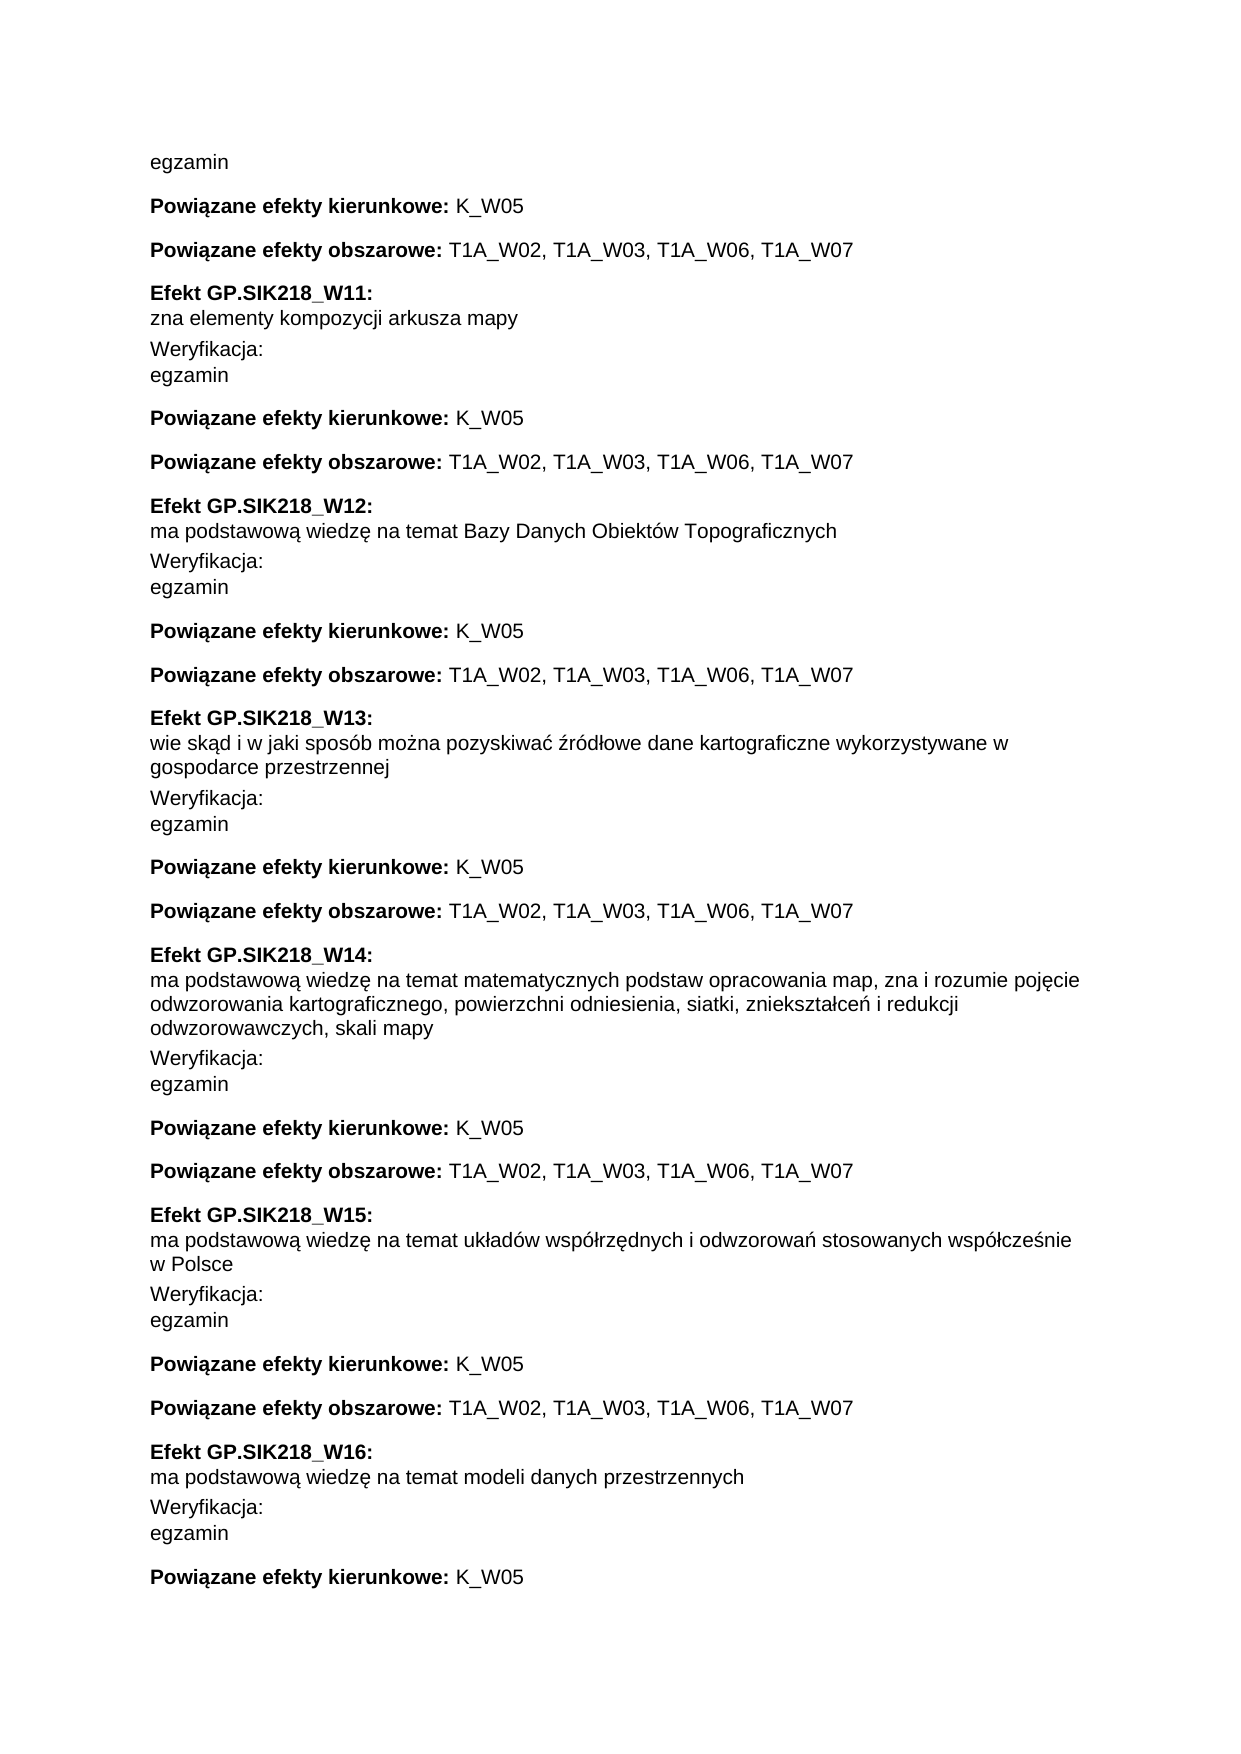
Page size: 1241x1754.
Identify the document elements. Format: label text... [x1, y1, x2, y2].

text Efekt GP.SIK218_W11: [150, 281, 1090, 305]
text Efekt GP.SIK218_W16: [150, 1439, 1090, 1463]
text ma podstawową wiedzę na temat Bazy Danych Obiektów Topograficznych [150, 519, 1090, 543]
text egzamin [150, 811, 1090, 835]
text ma podstawową wiedzę na temat układów współrzędnych i odwzorowań stosowanych współcześnie w Polsce [150, 1228, 1090, 1276]
text Weryfikacja: [150, 336, 1090, 360]
text Powiązane efekty kierunkowe: K_W05 [150, 1352, 1090, 1376]
text Powiązane efekty obszarowe: T1A_W02, T1A_W03, T1A_W06, T1A_W07 [150, 1159, 1090, 1183]
text Powiązane efekty kierunkowe: K_W05 [150, 1564, 1090, 1588]
text Efekt GP.SIK218_W14: [150, 943, 1090, 967]
text Powiązane efekty kierunkowe: K_W05 [150, 855, 1090, 879]
text Powiązane efekty obszarowe: T1A_W02, T1A_W03, T1A_W06, T1A_W07 [150, 662, 1090, 686]
text egzamin [150, 1308, 1090, 1332]
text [150, 237, 1090, 261]
text Efekt GP.SIK218_W15: [150, 1203, 1090, 1227]
text Powiązane efekty kierunkowe: K_W05 [150, 406, 1090, 430]
text Efekt GP.SIK218_W13: [150, 706, 1090, 730]
text egzamin [150, 1521, 1090, 1545]
text Weryfikacja: [150, 1046, 1090, 1070]
text Powiązane efekty obszarowe: T1A_W02, T1A_W03, T1A_W06, T1A_W07 [150, 899, 1090, 923]
text Powiązane efekty kierunkowe: K_W05 [150, 619, 1090, 643]
text zna elementy kompozycji arkusza mapy [150, 306, 1090, 330]
text Weryfikacja: [150, 785, 1090, 809]
text ma podstawową wiedzę na temat matematycznych podstaw opracowania map, zna i rozumie pojęcie odwzorowania kartograficznego, powierzchni odniesienia, siatki, zniekształceń i redukcji odwzorowawczych, skali mapy [150, 968, 1090, 1039]
text egzamin [150, 150, 1090, 174]
text egzamin [150, 575, 1090, 599]
text Weryfikacja: [150, 1282, 1090, 1306]
text Powiązane efekty obszarowe: T1A_W02, T1A_W03, T1A_W06, T1A_W07 [150, 450, 1090, 474]
text Weryfikacja: [150, 1495, 1090, 1519]
text Weryfikacja: [150, 549, 1090, 573]
text Efekt GP.SIK218_W12: [150, 494, 1090, 518]
text egzamin [150, 1072, 1090, 1096]
text Powiązane efekty kierunkowe: K_W05 [150, 194, 1090, 218]
text wie skąd i w jaki sposób można pozyskiwać źródłowe dane kartograficzne wykorzystywane w gospodarce przestrzennej [150, 731, 1090, 779]
text ma podstawową wiedzę na temat modeli danych przestrzennych [150, 1464, 1090, 1488]
text egzamin [150, 362, 1090, 386]
text Powiązane efekty kierunkowe: K_W05 [150, 1116, 1090, 1139]
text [150, 1396, 1090, 1420]
